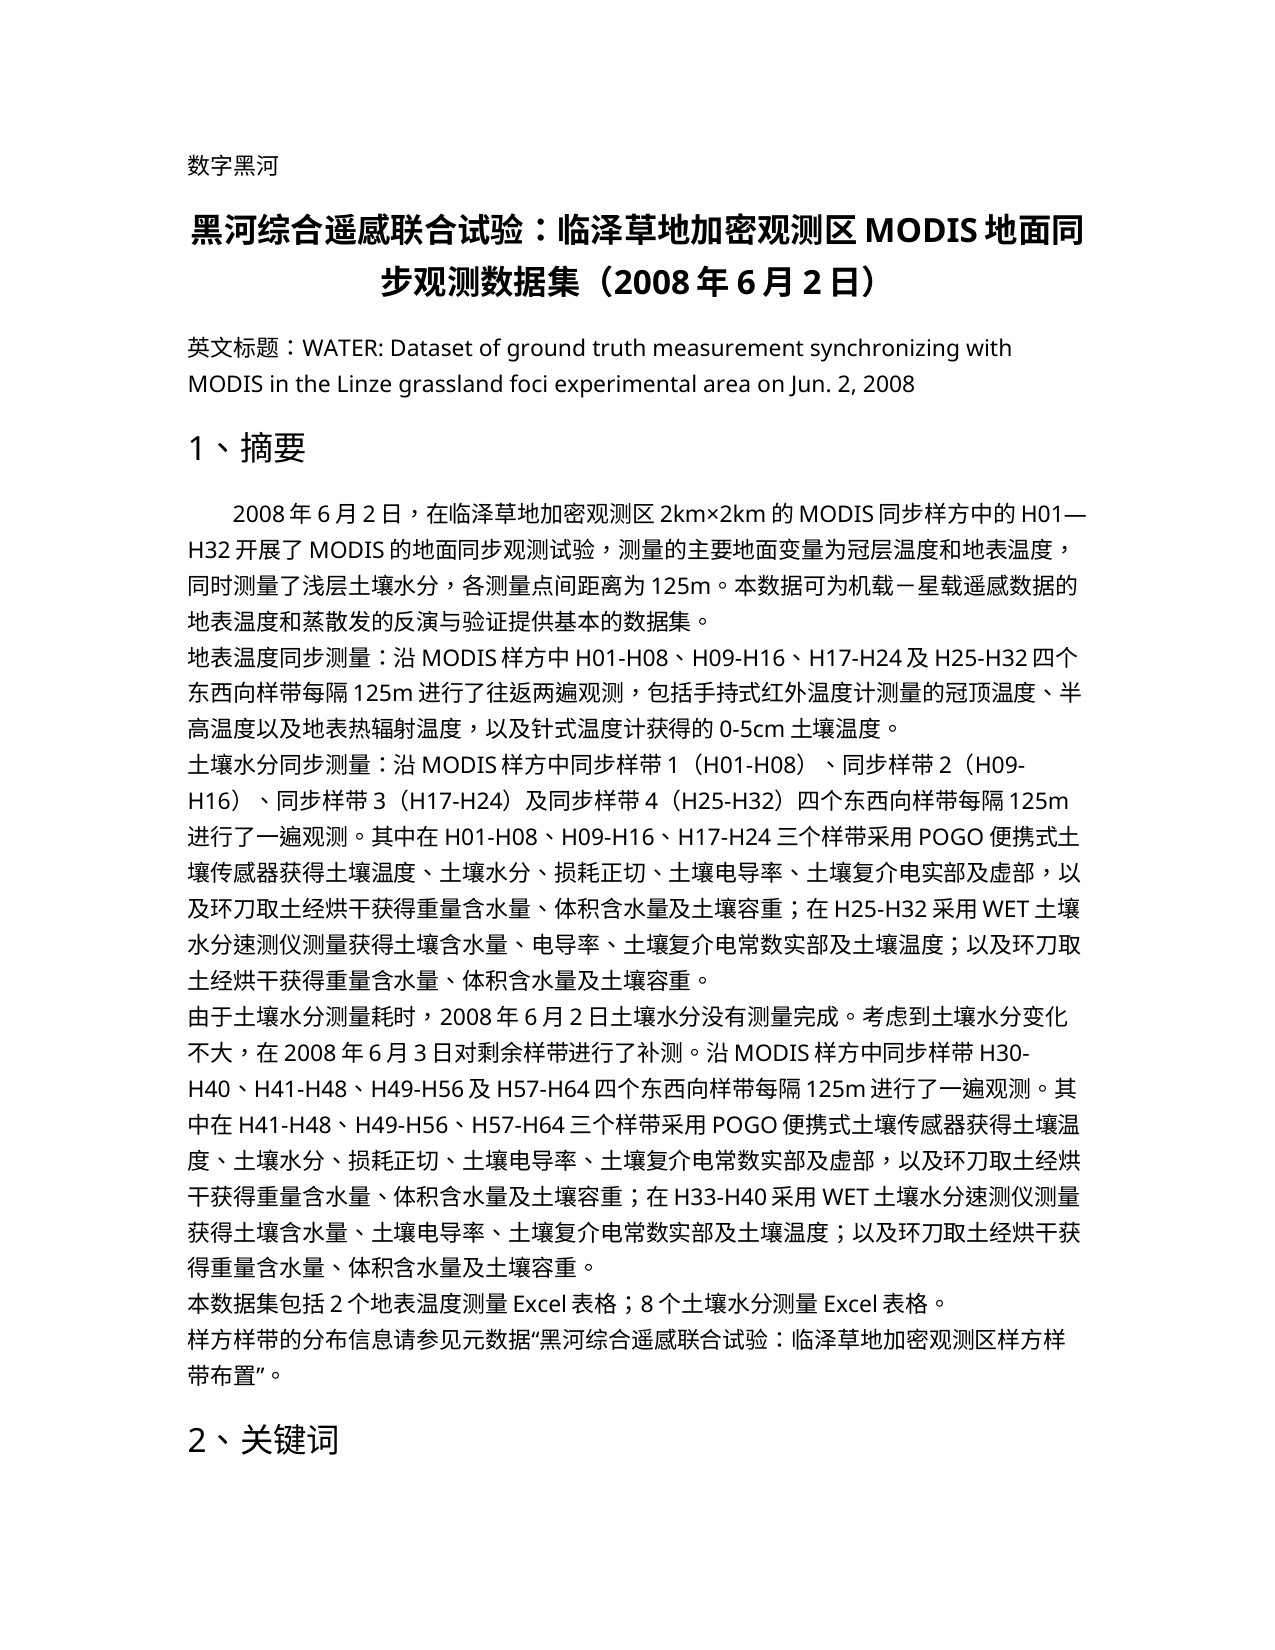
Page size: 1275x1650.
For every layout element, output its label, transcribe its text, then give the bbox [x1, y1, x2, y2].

text 2、关键词 [187, 1417, 1087, 1462]
text 英文标题：WATER: Dataset of ground truth measurement synchronizing with MODIS in the Linze grassland foci experimental area on Jun. 2, 2008 [187, 332, 1087, 399]
text 1、摘要 [187, 425, 1087, 470]
text 2008年6月2日，在临泽草地加密观测区2km×2km的MODIS同步样方中的H01—H32开展了MODIS的地面同步观测试验，测量的主要地面变量为冠层温度和地表温度，同时测量了浅层土壤水分，各测量点间距离为125m。本数据可为机载－星载遥感数据的地表温度和蒸散发的反演与验证提供基本的数据集。 地表温度同步测量：沿MODIS样方中H01-H08、H09-H16、H17-H24及H25-H32四个东西向样带每隔125m进行了往返两遍观测，包括手持式红外温度计测量的冠顶温度、半高温度以及地表热辐射温度，以及针式温度计获得的0-5cm土壤温度。 土壤水分同步测量：沿MODIS样方中同步样带1（H01-H08）、同步样带2（H09-H16）、同步样带3（H17-H24）及同步样带4（H25-H32）四个东西向样带每隔125m进行了一遍观测。其中在H01-H08、H09-H16、H17-H24三个样带采用POGO便携式土壤传感器获得土壤温度、土壤水分、损耗正切、土壤电导率、土壤复介电实部及虚部，以及环刀取土经烘干获得重量含水量、体积含水量及土壤容重；在H25-H32采用WET土壤水分速测仪测量获得土壤含水量、电导率、土壤复介电常数实部及土壤温度；以及环刀取土经烘干获得重量含水量、体积含水量及土壤容重。 由于土壤水分测量耗时，2008年6月2日土壤水分没有测量完成。考虑到土壤水分变化不大，在2008年6月3日对剩余样带进行了补测。沿MODIS样方中同步样带H30-H40、H41-H48、H49-H56及H57-H64四个东西向样带每隔125m进行了一遍观测。其中在H41-H48、H49-H56、H57-H64三个样带采用POGO便携式土壤传感器获得土壤温度、土壤水分、损耗正切、土壤电导率、土壤复介电常数实部及虚部，以及环刀取土经烘干获得重量含水量、体积含水量及土壤容重；在H33-H40采用WET土壤水分速测仪测量获得土壤含水量、土壤电导率、土壤复介电常数实部及土壤温度；以及环刀取土经烘干获得重量含水量、体积含水量及土壤容重。 本数据集包括2个地表温度测量Excel表格；8个土壤水分测量Excel表格。 样方样带的分布信息请参见元数据“黑河综合遥感联合试验：临泽草地加密观测区样方样带布置”。 [187, 498, 1087, 1391]
text 数字黑河 [187, 150, 1087, 181]
text 黑河综合遥感联合试验：临泽草地加密观测区MODIS地面同步观测数据集（2008年6月2日） [187, 207, 1087, 304]
